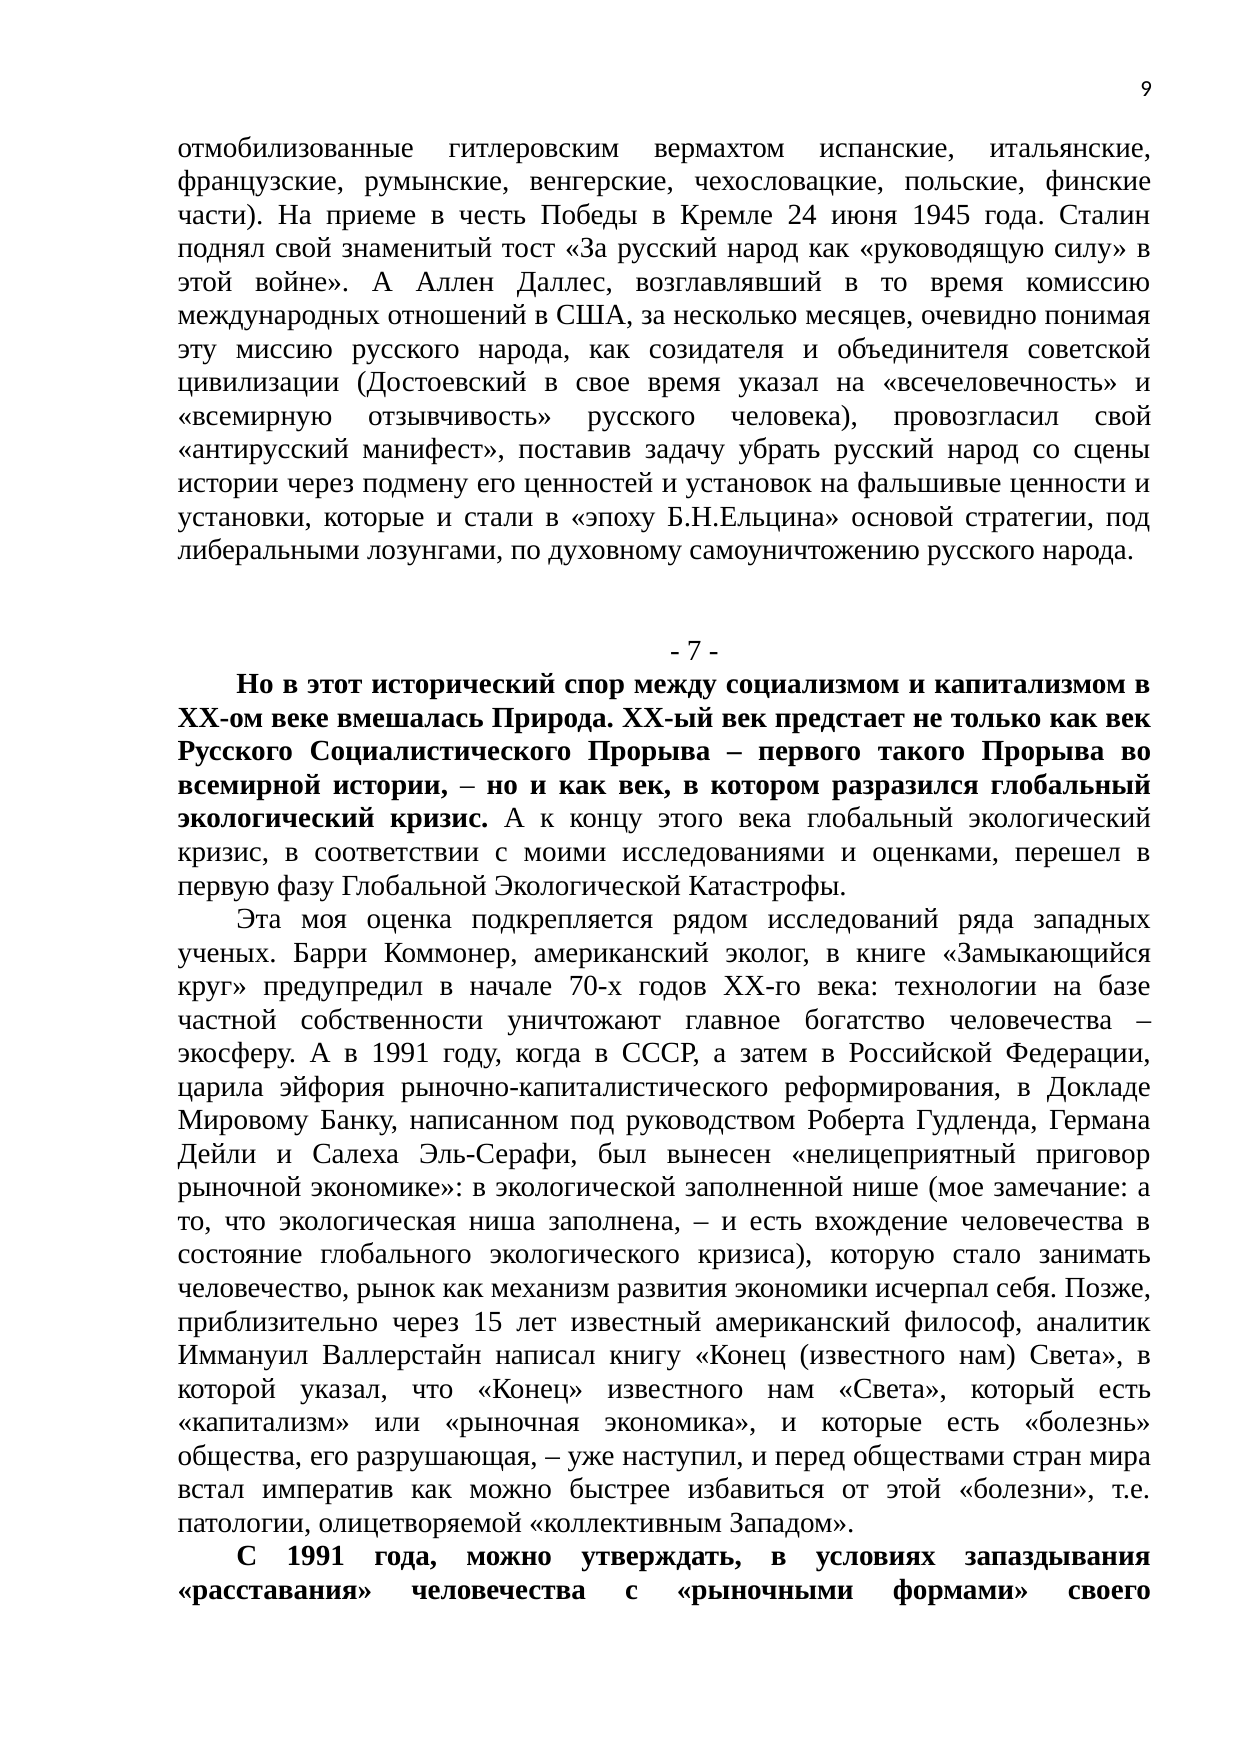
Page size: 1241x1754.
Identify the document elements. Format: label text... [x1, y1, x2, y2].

text Но в этот исторический спор между социализмом и капитализмом в ХХ-ом веке вмешалась Природа. ХХ-ый век предстает не только как век Русского Социалистического Прорыва – первого такого Прорыва во всемирной истории, – но и как век, в котором разразился глобальный экологический кризис. А к концу этого века глобальный экологический кризис, в соответствии с моими исследованиями и оценками, перешел в первую фазу Глобальной Экологической Катастрофы. [177, 666, 1152, 901]
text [177, 130, 1152, 566]
text Эта моя оценка подкрепляется рядом исследований ряда западных ученых. Барри Коммонер, американский эколог, в книге «Замыкающийся круг» предупредил в начале 70-х годов ХХ-го века: технологии на базе частной собственности уничтожают главное богатство человечества – экосферу. А в 1991 году, когда в СССР, а затем в Российской Федерации, царила эйфория рыночно-капиталистического реформирования, в Докладе Мировому Банку, написанном под руководством Роберта Гудленда, Германа Дейли и Салеха Эль-Серафи, был вынесен «нелицеприятный приговор рыночной экономике»: в экологической заполненной нише (мое замечание: а то, что экологическая ниша заполнена, – и есть вхождение человечества в состояние глобального экологического кризиса), которую стало занимать человечество, рынок как механизм развития экономики исчерпал себя. Позже, приблизительно через 15 лет известный американский философ, аналитик Иммануил Валлерстайн написал книгу «Конец (известного нам) Света», в которой указал, что «Конец» известного нам «Света», который есть «капитализм» или «рыночная экономика», и которые есть «болезнь» общества, его разрушающая, – уже наступил, и перед обществами стран мира встал императив как можно быстрее избавиться от этой «болезни», т.е. патологии, олицетворяемой «коллективным Западом». [177, 901, 1152, 1538]
text - 7 - [177, 633, 1152, 666]
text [177, 1538, 1152, 1606]
